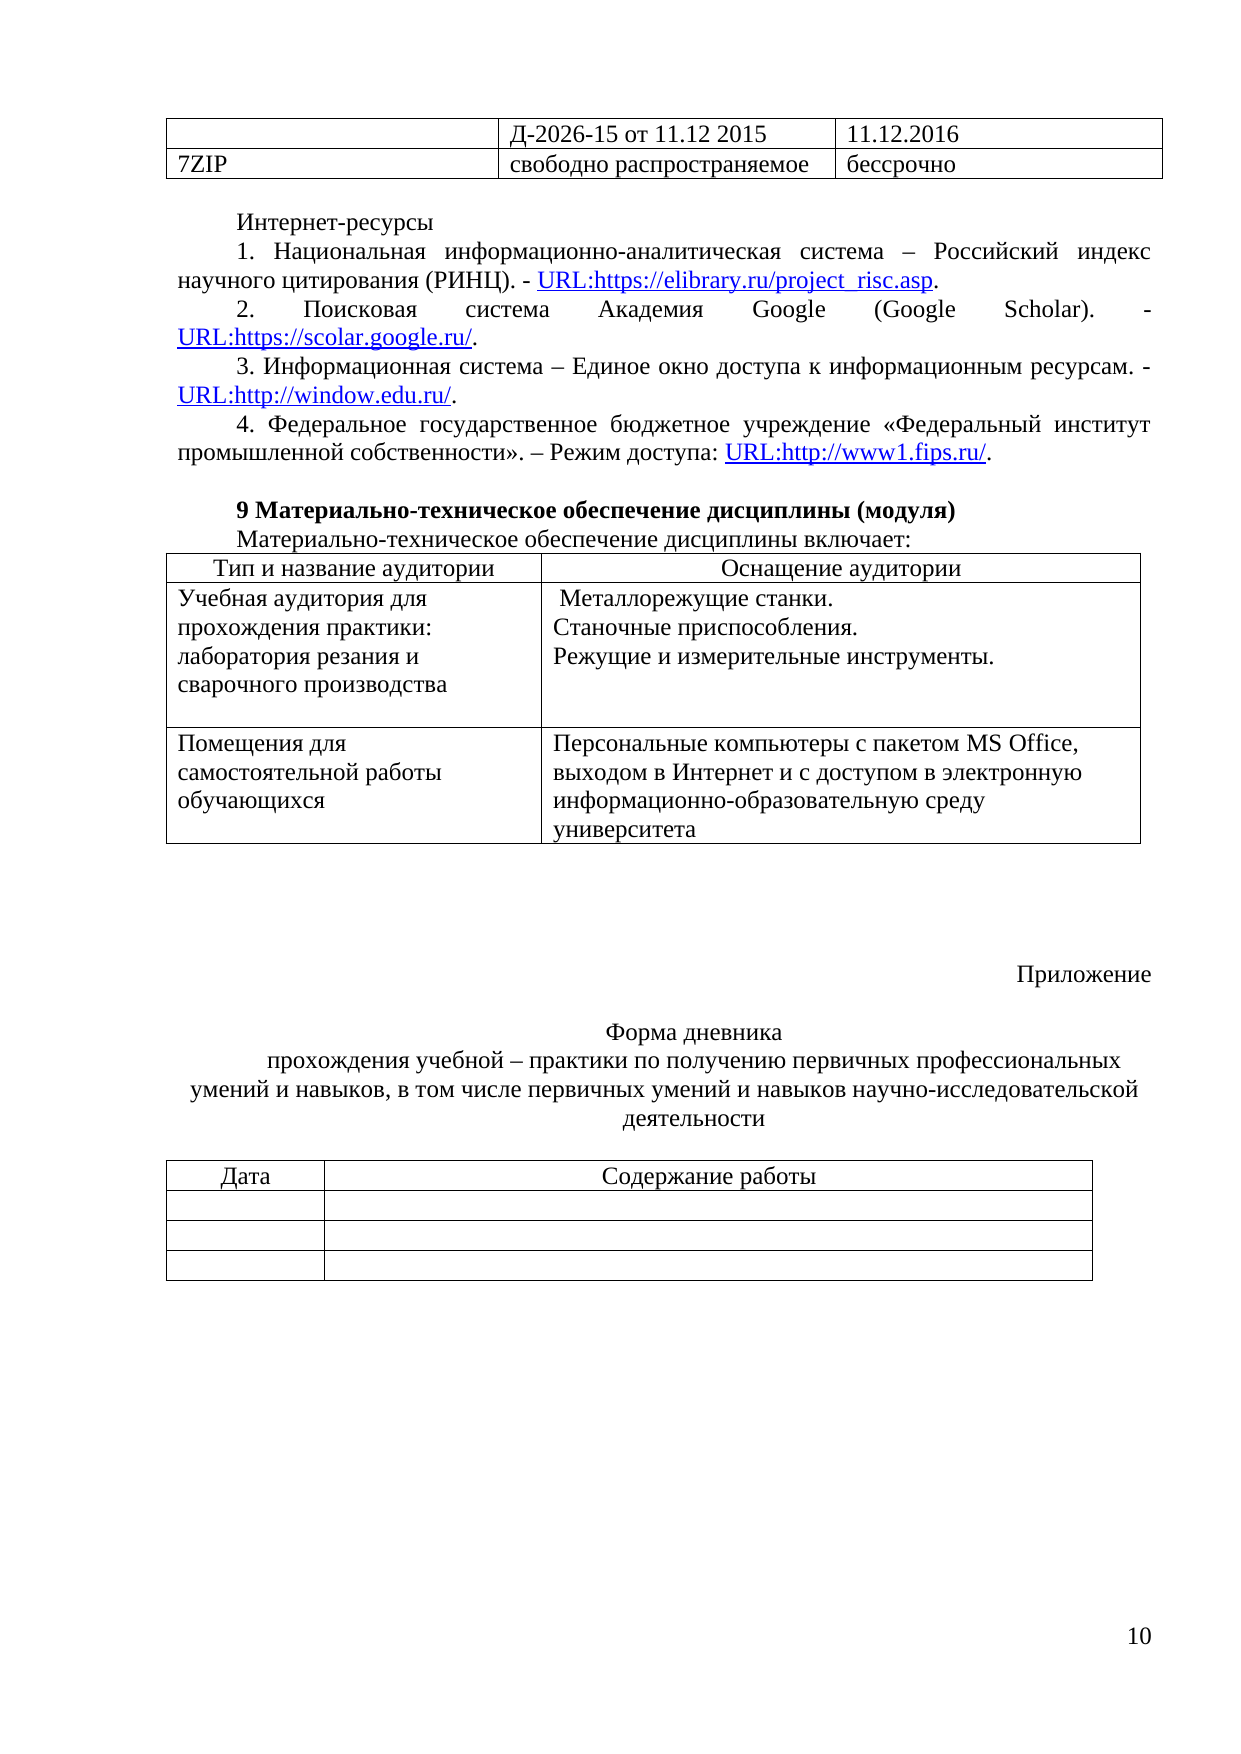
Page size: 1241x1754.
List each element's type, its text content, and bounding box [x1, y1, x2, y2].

table_cell [167, 1251, 324, 1279]
table_cell Металлорежущие станки. Станочные приспособления. Режущие и измерительные инструменты. [542, 583, 1140, 727]
table_cell Персональные компьютеры с пакетом MS Office, выходом в Интернет и с доступом в электронную информационно-образовательную среду университета [542, 728, 1140, 843]
table_cell [325, 1191, 1092, 1220]
table_cell Помещения для самостоятельной работы обучающихся [167, 728, 541, 843]
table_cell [499, 119, 835, 148]
text Форма дневника [177, 1017, 1152, 1045]
text 2. Поисковая система Академия Google (Google Scholar). - URL:https://scolar.google.ru/. [177, 294, 1152, 351]
text Приложение [177, 959, 1152, 988]
table_header Оснащение аудитории [542, 554, 1140, 582]
table_cell [167, 1221, 324, 1250]
table_header Тип и название аудитории [167, 554, 541, 582]
table_cell бессрочно [836, 149, 1162, 178]
text 3. Информационная система – Единое окно доступа к информационным ресурсам. - URL:http://window.edu.ru/. [177, 351, 1152, 409]
text Материально-техническое обеспечение дисциплины включает: [177, 524, 1152, 552]
table_cell 7ZIP [167, 149, 498, 178]
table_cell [167, 119, 498, 148]
table_header Содержание работы [325, 1161, 1092, 1190]
text Интернет-ресурсы [177, 207, 1152, 236]
table_cell [325, 1221, 1092, 1250]
text прохождения учебной – практики по получению первичных профессиональных умений и навыков, в том числе первичных умений и навыков научно-исследовательской [177, 1045, 1152, 1103]
table_cell Учебная аудитория для прохождения практики: лаборатория резания и сварочного производства [167, 583, 541, 727]
text 4. Федеральное государственное бюджетное учреждение «Федеральный институт промышленной собственности». – Режим доступа: URL:http://www1.fips.ru/. [177, 409, 1152, 466]
table_cell свободно распространяемое [499, 149, 835, 178]
text 9 Материально-техническое обеспечение дисциплины (модуля) [177, 495, 1152, 524]
table_header Дата [167, 1161, 324, 1190]
table_cell [167, 1191, 324, 1220]
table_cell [836, 119, 1162, 148]
text деятельности [177, 1103, 1152, 1132]
table_cell [325, 1251, 1092, 1279]
text 1. Национальная информационно-аналитическая система – Российский индекс научного цитирования (РИНЦ). - URL:https://elibrary.ru/project_risc.asp. [177, 236, 1152, 294]
